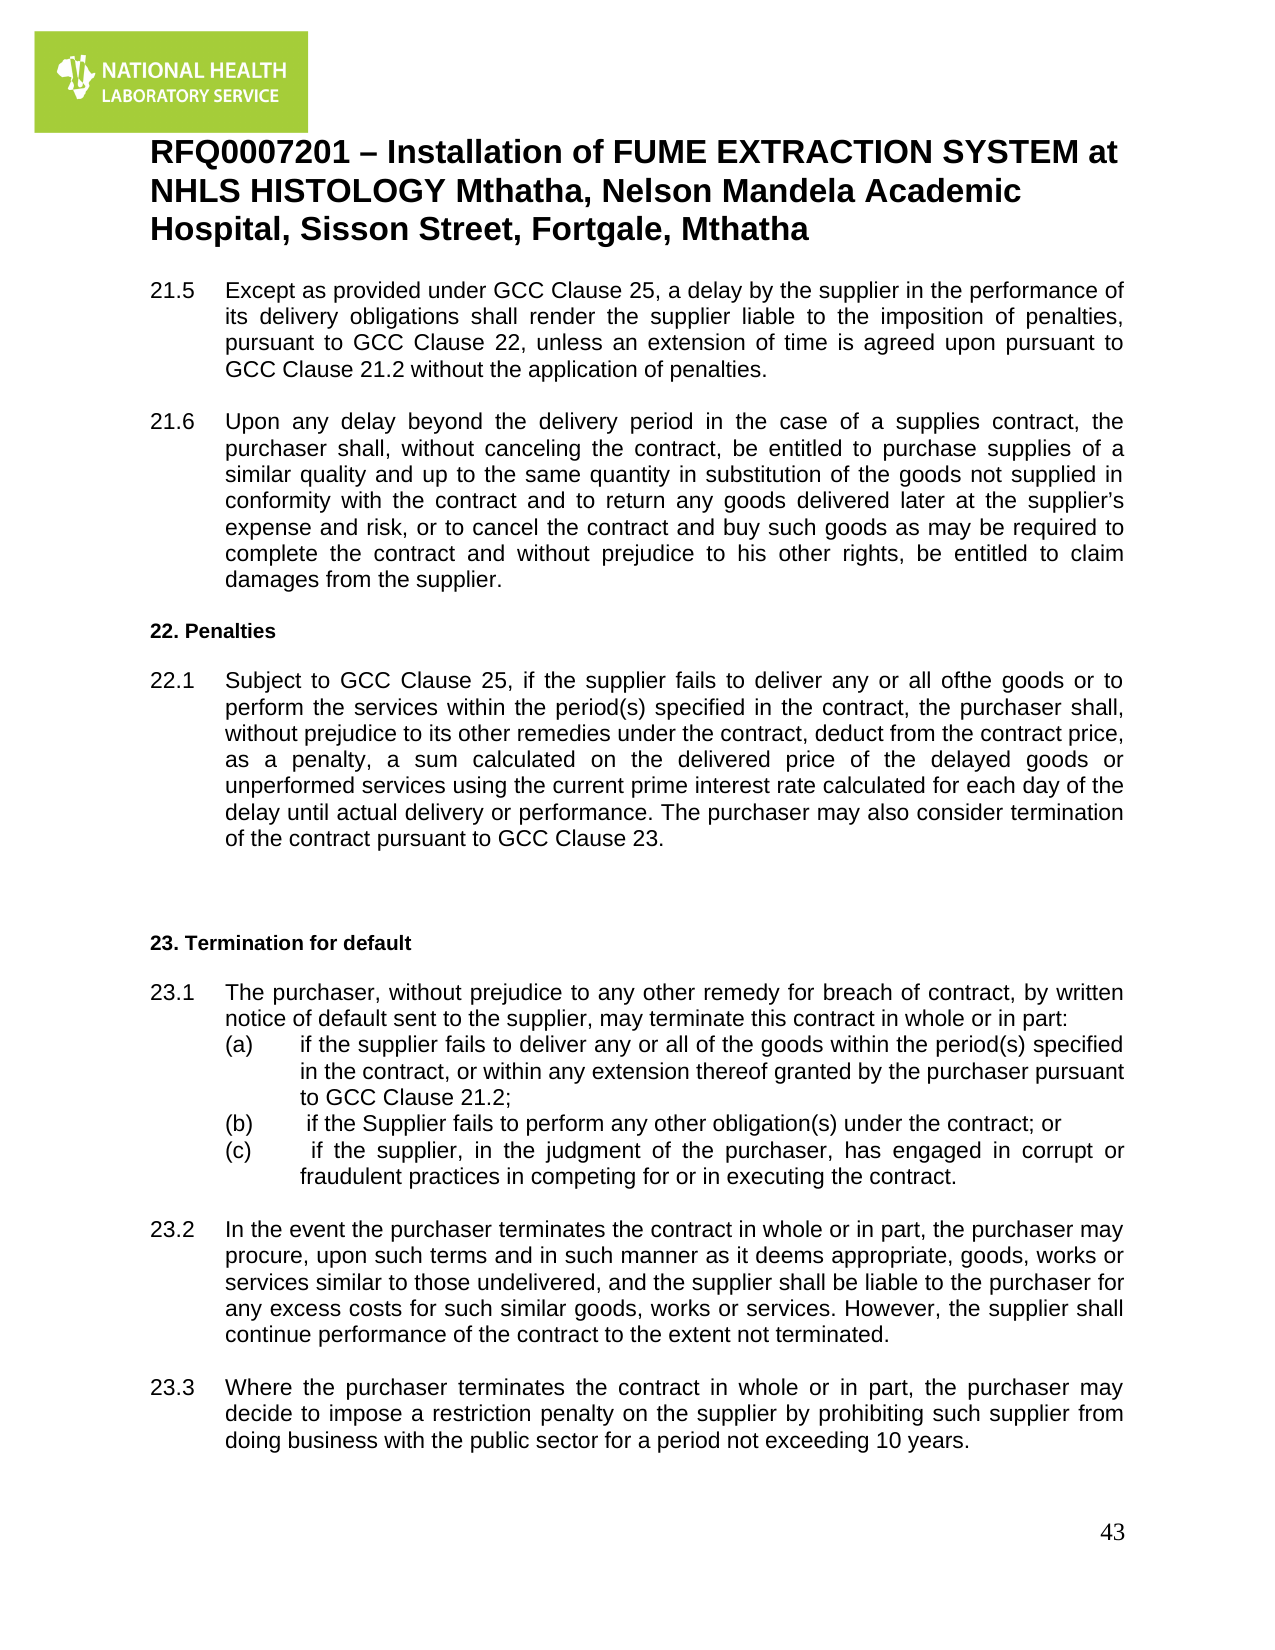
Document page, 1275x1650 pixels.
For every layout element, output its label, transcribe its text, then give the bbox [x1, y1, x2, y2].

text (a) if the supplier fails to deliver any or all of the goods within the period(s) specified in the contract, or within any extension thereof granted by the purchaser pursuant to GCC Clause 21.2; [225, 1031, 1125, 1110]
picture [34, 31, 309, 133]
text (b) if the Supplier fails to perform any other obligation(s) under the contract; or [150, 1110, 1125, 1137]
text 23. Termination for default [150, 931, 1125, 954]
text 23.1 The purchaser, without prejudice to any other remedy for breach of contract, by written notice of default sent to the supplier, may terminate this contract in whole or in part: [150, 978, 1125, 1031]
text 23.3 Where the purchaser terminates the contract in whole or in part, the purchaser may decide to impose a restriction penalty on the supplier by prohibiting such supplier from doing business with the public sector for a period not exceeding 10 years. [150, 1374, 1125, 1453]
text 23.2 In the event the purchaser terminates the contract in whole or in part, the purchaser may procure, upon such terms and in such manner as it deems appropriate, goods, works or services similar to those undelivered, and the supplier shall be liable to the purchaser for any excess costs for such similar goods, works or services. However, the supplier shall continue performance of the contract to the extent not terminated. [150, 1216, 1125, 1347]
text 22. Penalties [150, 619, 1125, 643]
text (c) if the supplier, in the judgment of the purchaser, has engaged in corrupt or fraudulent practices in competing for or in executing the contract. [225, 1137, 1125, 1189]
text 22.1 Subject to GCC Clause 25, if the supplier fails to deliver any or all ofthe goods or to perform the services within the period(s) specified in the contract, the purchaser shall, without prejudice to its other remedies under the contract, deduct from the contract price, as a penalty, a sum calculated on the delivered price of the delayed goods or unperformed services using the current prime interest rate calculated for each day of the delay until actual delivery or performance. The purchaser may also consider termination of the contract pursuant to GCC Clause 23. [150, 667, 1125, 852]
text 21.5 Except as provided under GCC Clause 25, a delay by the supplier in the performance of its delivery obligations shall render the supplier liable to the imposition of penalties, pursuant to GCC Clause 22, unless an extension of time is agreed upon pursuant to GCC Clause 21.2 without the application of penalties. [150, 277, 1125, 382]
text 21.6 Upon any delay beyond the delivery period in the case of a supplies contract, the purchaser shall, without canceling the contract, be entitled to purchase supplies of a similar quality and up to the same quantity in substitution of the goods not supplied in conformity with the contract and to return any goods delivered later at the supplier’s expense and risk, or to cancel the contract and buy such goods as may be required to complete the contract and without prejudice to his other rights, be entitled to claim damages from the supplier. [150, 408, 1125, 593]
